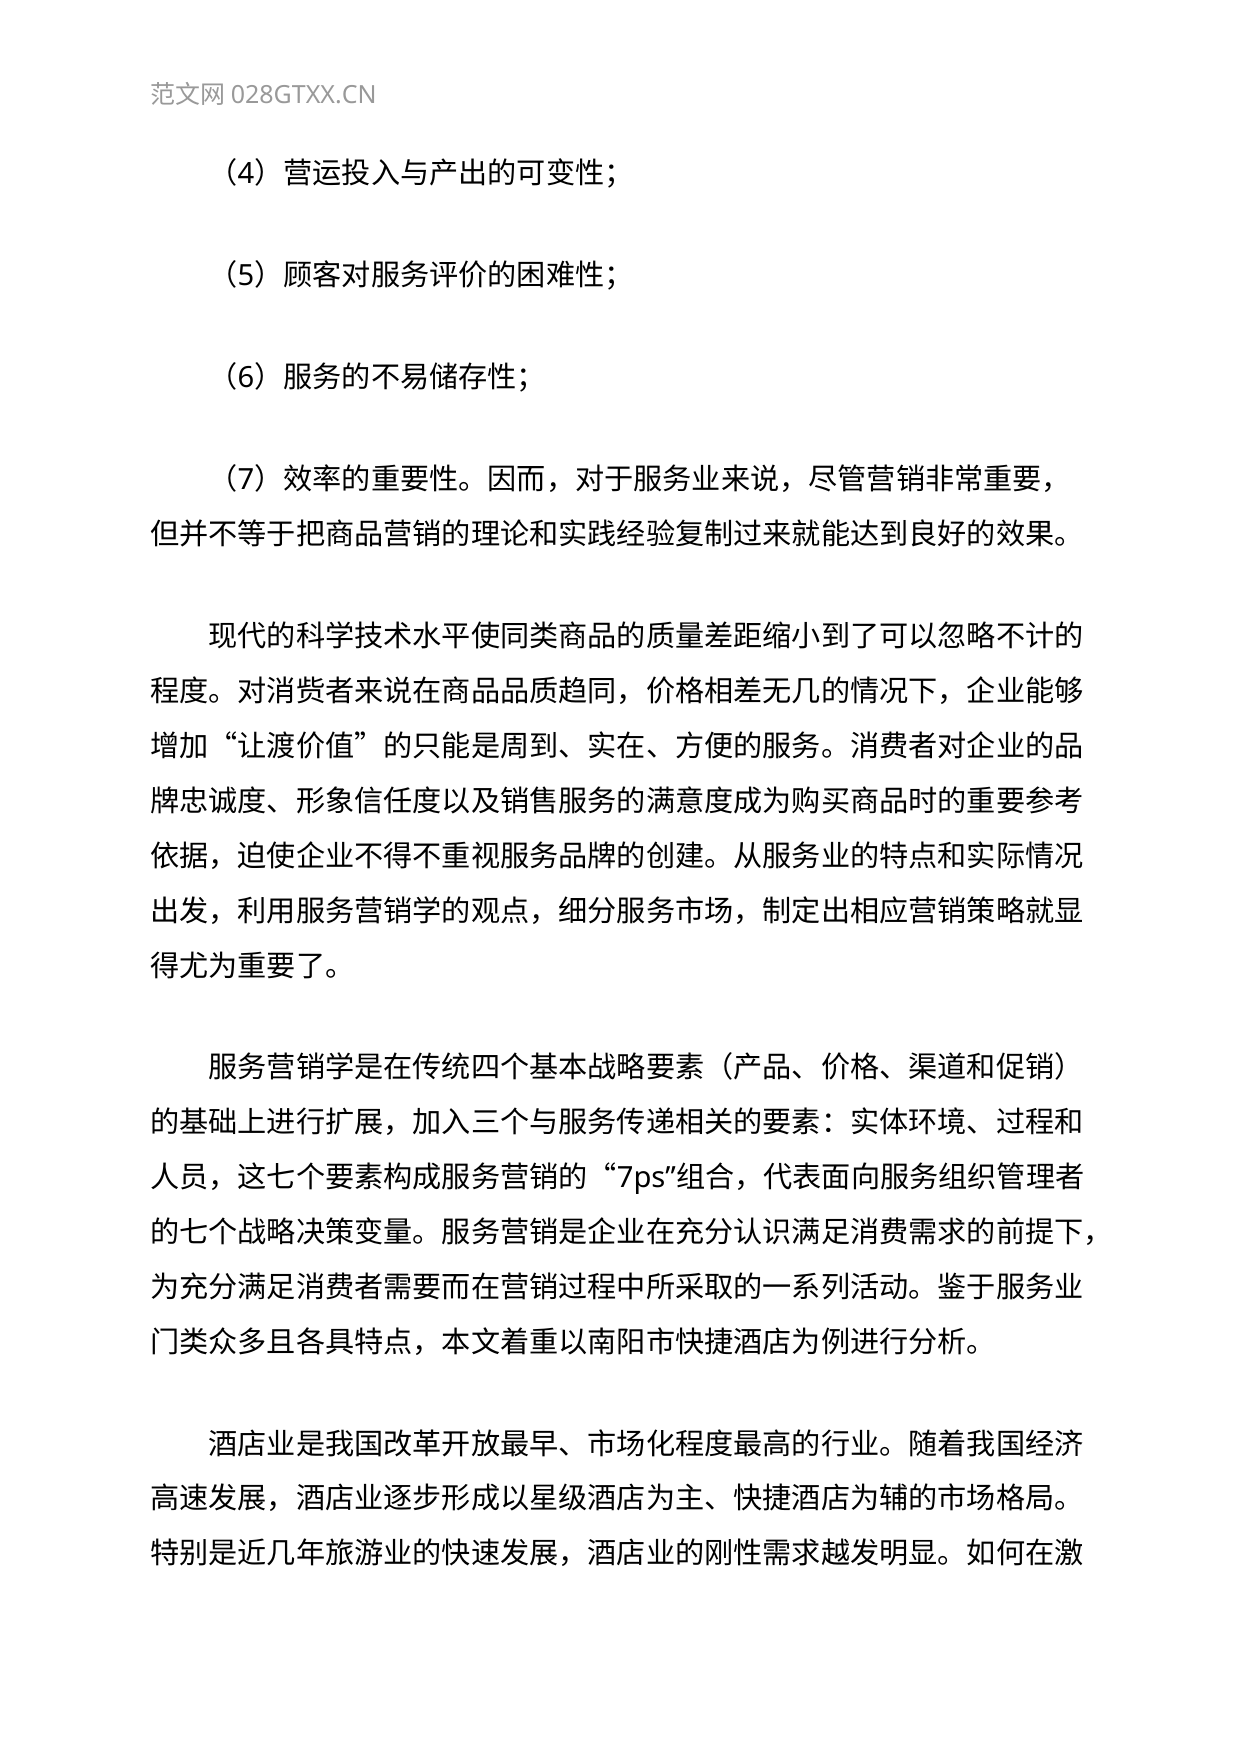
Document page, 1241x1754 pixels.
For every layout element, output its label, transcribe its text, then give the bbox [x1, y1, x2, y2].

text （5）顾客对服务评价的困难性； [150, 252, 1090, 294]
text 服务营销学是在传统四个基本战略要素（产品、价格、渠道和促销）的基础上进行扩展，加入三个与服务传递相关的要素：实体环境、过程和人员，这七个要素构成服务营销的“7ps”组合，代表面向服务组织管理者的七个战略决策变量。服务营销是企业在充分认识满足消费需求的前提下，为充分满足消费者需要而在营销过程中所采取的一系列活动。鉴于服务业门类众多且各具特点，本文着重以南阳市快捷酒店为例进行分析。 [150, 1044, 1090, 1361]
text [150, 1420, 1090, 1572]
text （4）营运投入与产出的可变性； [150, 150, 1090, 192]
text （7）效率的重要性。因而，对于服务业来说，尽管营销非常重要，但并不等于把商品营销的理论和实践经验复制过来就能达到良好的效果。 [150, 456, 1090, 553]
text 现代的科学技术水平使同类商品的质量差距缩小到了可以忽略不计的程度。对消赀者来说在商品品质趋同，价格相差无几的情况下，企业能够增加“让渡价值”的只能是周到、实在、方便的服务。消费者对企业的品牌忠诚度、形象信任度以及销售服务的满意度成为购买商品时的重要参考依据，迫使企业不得不重视服务品牌的创建。从服务业的特点和实际情况出发，利用服务营销学的观点，细分服务市场，制定出相应营销策略就显得尤为重要了。 [150, 613, 1090, 984]
text （6）服务的不易储存性； [150, 354, 1090, 396]
